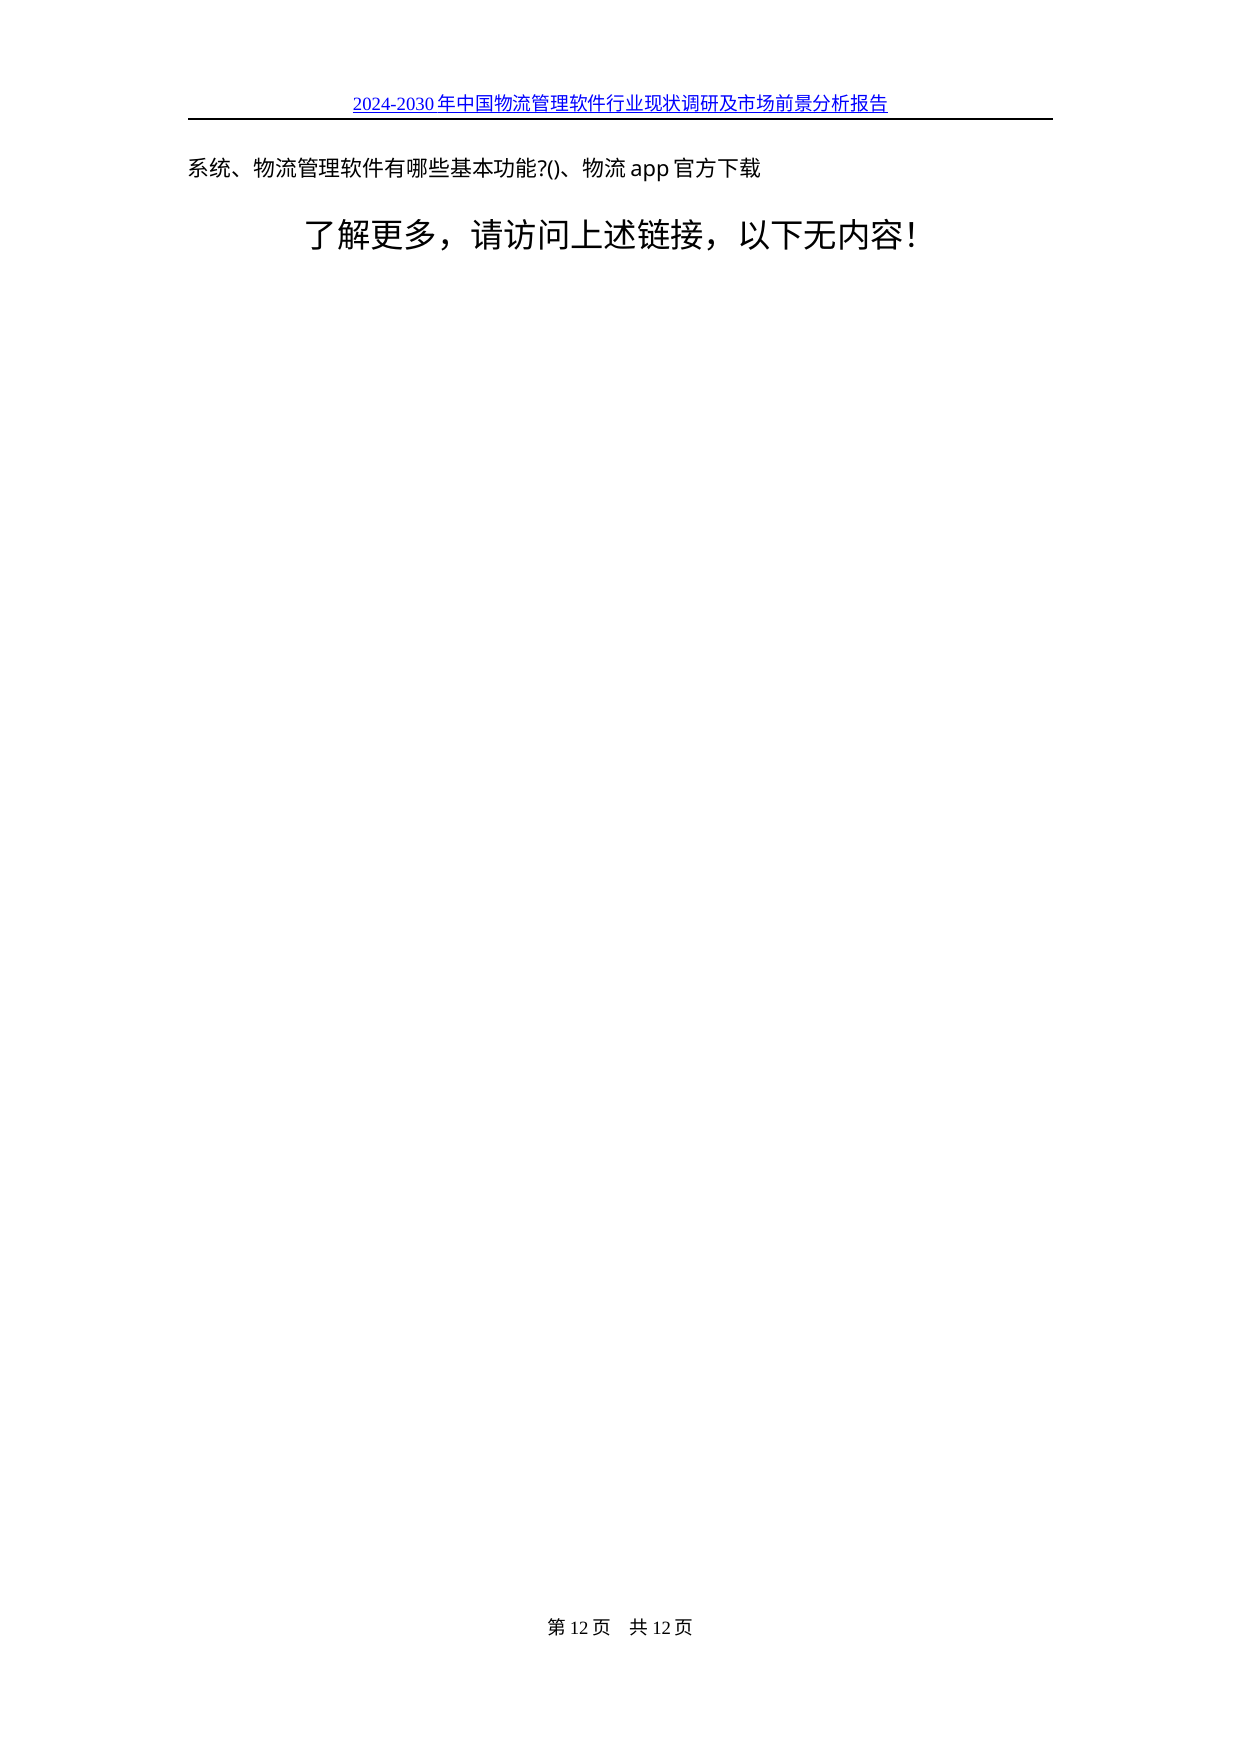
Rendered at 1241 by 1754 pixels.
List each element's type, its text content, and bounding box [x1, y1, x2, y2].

title 了解更多，请访问上述链接，以下无内容！ [187, 200, 1053, 265]
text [187, 150, 1053, 183]
